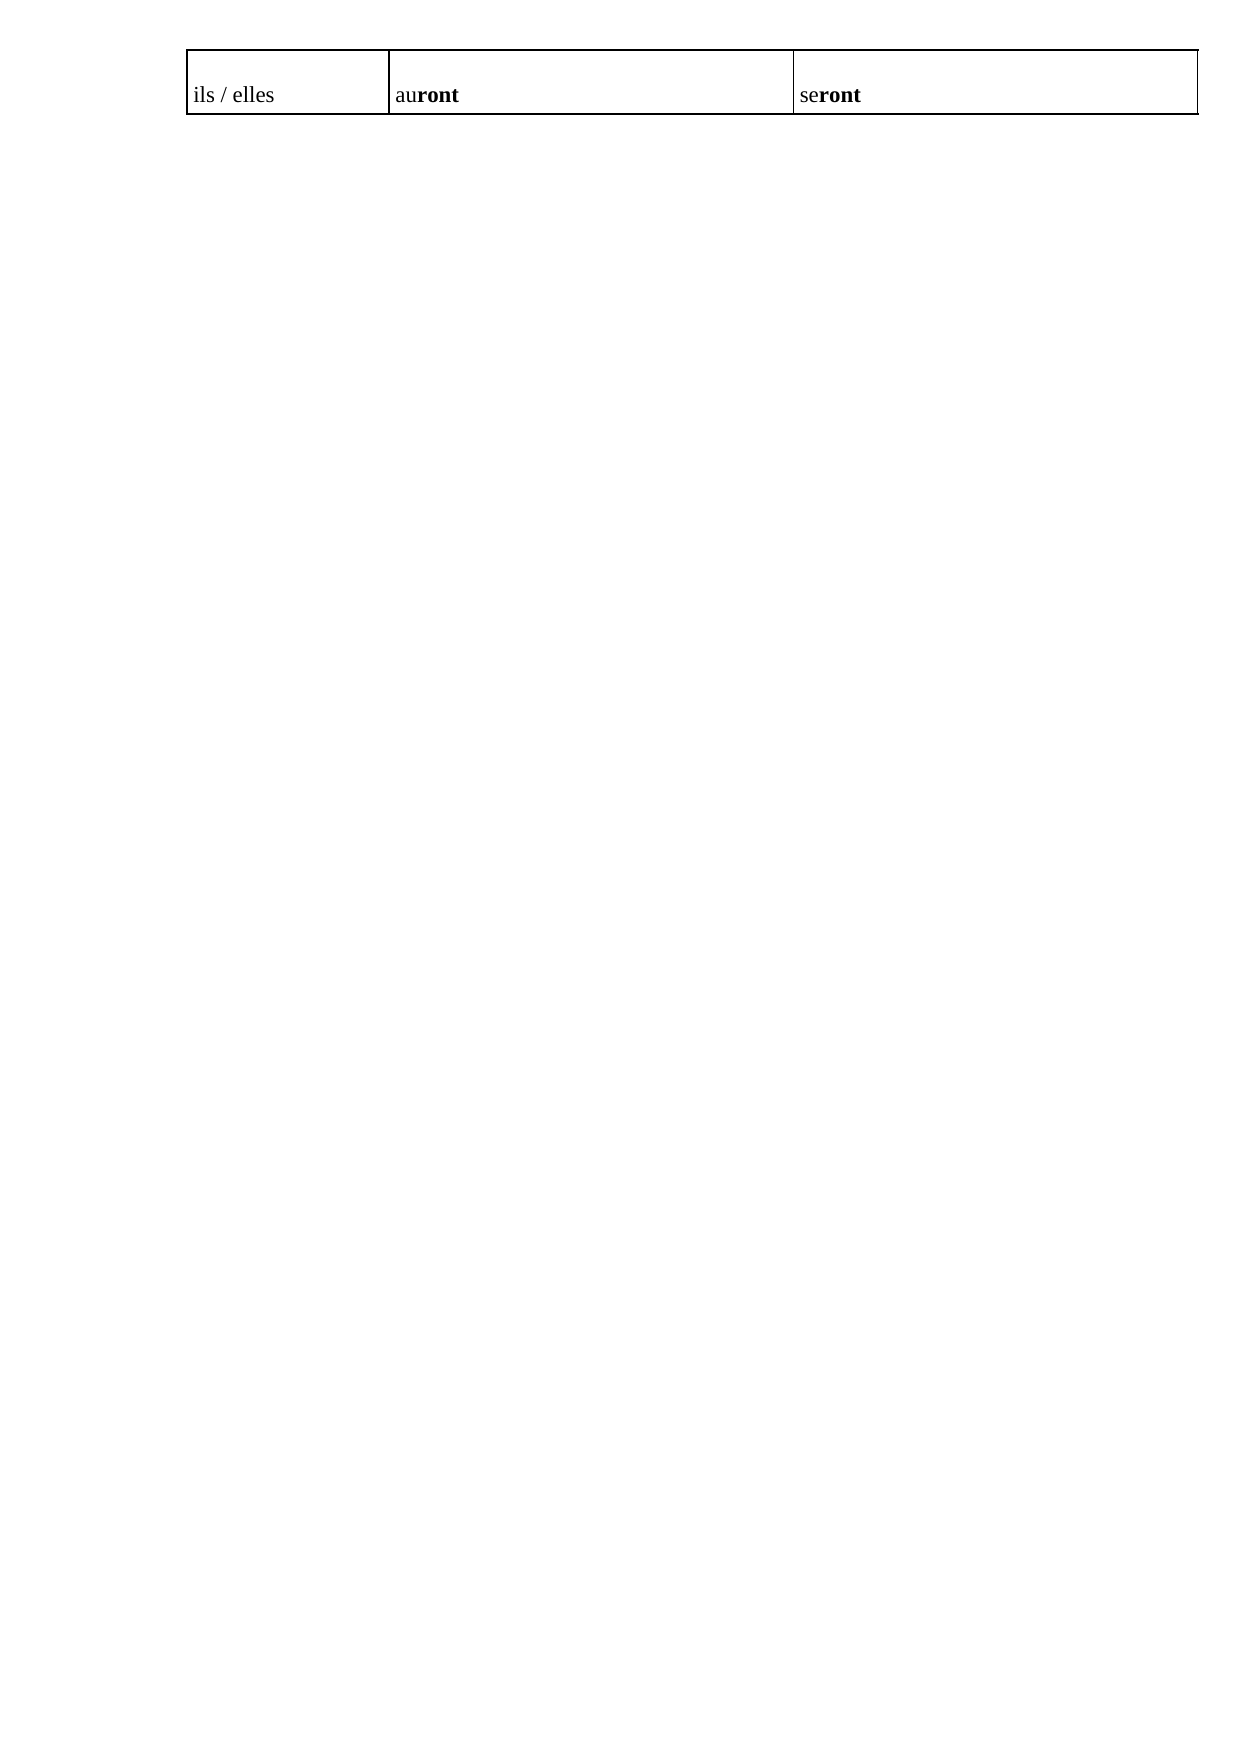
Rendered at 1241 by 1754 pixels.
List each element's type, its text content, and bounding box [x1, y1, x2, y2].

table_cell seront [794, 51, 1197, 113]
table_cell auront [390, 51, 793, 113]
table_cell ils / elles [188, 51, 388, 113]
